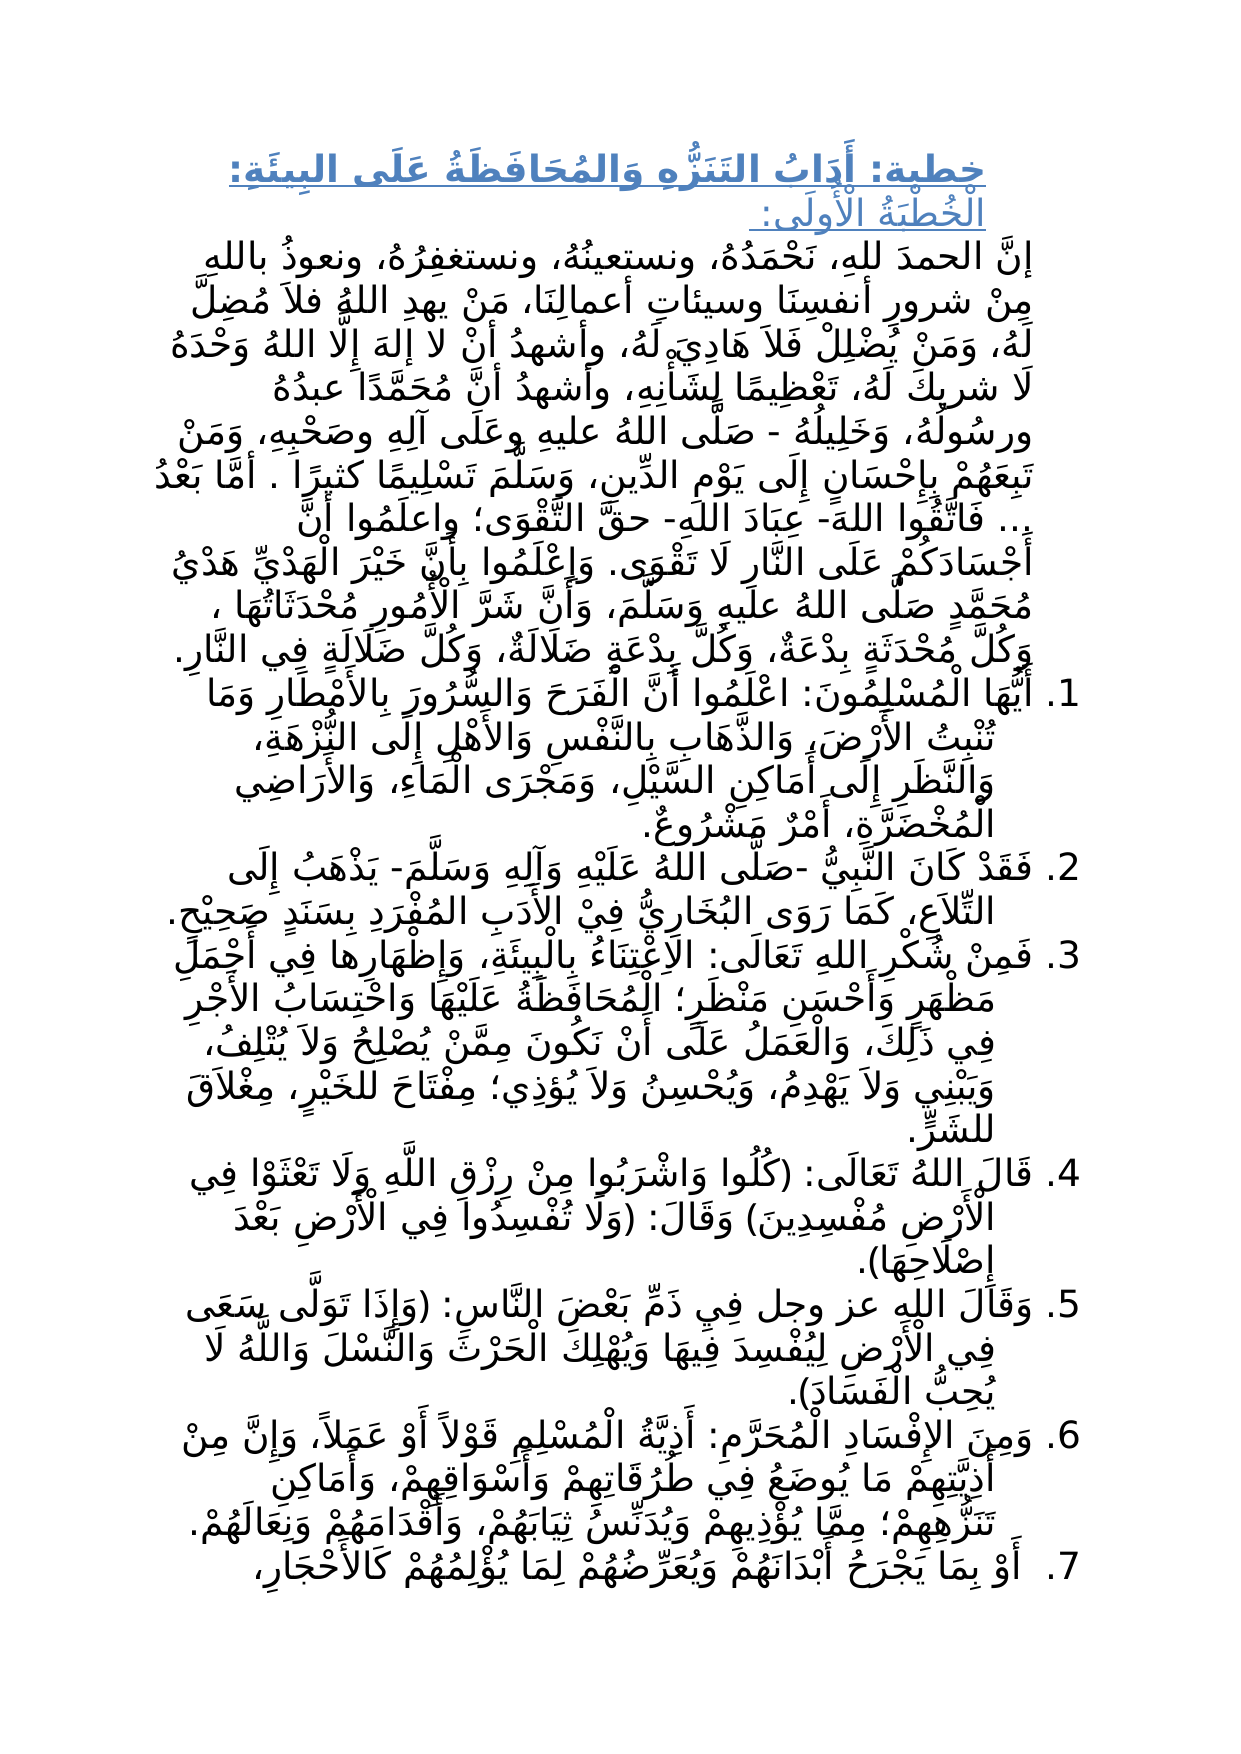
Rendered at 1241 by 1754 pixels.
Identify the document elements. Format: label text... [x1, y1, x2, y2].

text الْخُطْبَةُ الْأُولَى: [148, 191, 1033, 235]
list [148, 1544, 1033, 1588]
text إنَّ الحمدَ للهِ، نَحْمَدُهُ، ونستعينُهُ، ونستغفِرُهُ، ونعوذُ باللهِ مِنْ شرورِ أنفسِنَا وسيئاتِ أعمالِنَا، مَنْ يهدِ اللهُ فلاَ مُضِلَّ لَهُ، وَمَنْ يُضْلِلْ فَلاَ هَادِيَ لَهُ، وأشهدُ أنْ لا إلهَ إِلَّا اللهُ وَحْدَهُ لَا شريكَ لَهُ، تَعْظِيمًا لِشَأْنِهِ، وأشهدُ أنَّ مُحَمَّدًا عبدُهُ ورسُولُهُ، وَخَلِيلُهُ - صَلَّى اللهُ عليهِ وعَلَى آلِهِ وصَحْبِهِ، وَمَنْ تَبِعَهُمْ بِإِحْسَانٍ إِلَى يَوْمِ الدِّينِ، وَسَلَّمَ تَسْلِيمًا كثيرًا . أمَّا بَعْدُ ... فَاتَّقُوا اللهَ- عِبَادَ اللهِ- حقَّ التَّقْوَى؛ واعلَمُوا أنَّ أَجْسَادَكُمْ عَلَى النَّارِ لَا تَقْوَى. وَاِعْلَمُوا بِأَنَّ خَيْرَ الْهَدْيِّ هَدْيُ مُحَمَّدٍ صَلَّى اللهُ عليهِ وَسَلَّمَ، وَأَنَّ شَرَّ الْأُمُورِ مُحْدَثَاتُهَا ، وَكُلَّ مُحْدَثَةٍ بِدْعَةٌ، وَكُلَّ بِدْعَةٍ ضَلَالَةٌ، وَكُلَّ ضَلَالَةٍ فِي النَّارِ. [148, 235, 1033, 671]
list وَمِنَ الإِفْسَادِ الْمُحَرَّمِ: أَذِيَّةُ الْمُسْلِمِ قَوْلاً أَوْ عَمَلاً، وَإِنَّ مِنْ أَذِيَّتِهِمْ مَا يُوضَعُ فِي طُرُقَاتِهِمْ وَأَسْوَاقِهِمْ، وَأَمَاكِنِ تَنَزُّهِهِمْ؛ مِمَّا يُؤْذِيهِمْ وَيُدَنِّسُ ثِيَابَهُمْ، وَأَقْدَامَهُمْ وَنِعَالَهُمْ. [148, 1413, 1033, 1544]
list وَقَالَ الله عز وجل فِيِ ذَمِّ بَعْضَ النَّاسِ: ﴿وَإِذَا تَوَلَّى سَعَى فِي الْأَرْضِ لِيُفْسِدَ فِيهَا وَيُهْلِكَ الْحَرْثَ وَالنَّسْلَ وَاللَّهُ لَا يُحِبُّ الْفَسَادَ﴾. [148, 1282, 1033, 1413]
list فَمِنْ شُكْرِ اللهِ تَعَالَى: الاِعْتِنَاءُ بِالْبِيئَةِ، وَإِظْهَارِها فِي أَجْمَلِ مَظْهَرٍ وَأَحْسَنِ مَنْظَرٍ؛ الْمُحَافَظَةُ عَلَيْهَا وَاحْتِسَابُ الأَجْرِ فِي ذَلِكَ، وَالْعَمَلُ عَلَى أَنْ نَكُونَ مِمَّنْ يُصْلِحُ وَلاَ يُتْلِفُ، وَيَبْنِي وَلاَ يَهْدِمُ، وَيُحْسِنُ وَلاَ يُؤذِي؛ مِفْتَاحَ للخَيْرٍ، مِغْلاَقَ للشَرٍّ. [148, 933, 1033, 1152]
list قَالَ اللهُ تَعَالَى: ﴿كُلُوا وَاشْرَبُوا مِنْ رِزْقِ اللَّهِ وَلَا تَعْثَوْا فِي الْأَرْضِ مُفْسِدِينَ﴾ وَقَالَ: ﴿وَلَا تُفْسِدُوا فِي الْأَرْضِ بَعْدَ إِصْلَاحِهَا﴾. [148, 1152, 1033, 1282]
list أَيُّهَا الْمُسْلِمُونَ: اعْلَمُوا أَنَّ الْفَرَحَ وَالسُّرُورَ بِالأَمْطَارِ وَمَا تُنْبِتُ الأَرْضَ، وَالذَّهَابِ بِالنَّفْسِ وَالأَهْلِ إِلَى النُّزْهَةِ، وَالنَّظَرِ إِلَى أَمَاكِنِ السَّيْلِ، وَمَجْرَى الْمَاءِ، وَالأَرَاضِي الْمُخْضَرَّةِ، أَمْرٌ مَشْرُوعٌ. [148, 671, 1033, 846]
text خطبة: أَدَابُ التَنَزُّهِ وَالمُحَافَظَةُ عَلَى البِيئَةِ: [148, 148, 1033, 191]
list فَقَدْ كَانَ النَّبِيُّ -صَلَّى اللهُ عَلَيْهِ وَآلِهِ وَسَلَّمَ- يَذْهَبُ إِلَى التِّلاَعِ، كَمَا رَوَى البُخَارِيُّ فِيْ الأَدَبِ المُفْرَدِ بِسَنَدٍ صَحِيْحٍ. [148, 846, 1033, 933]
